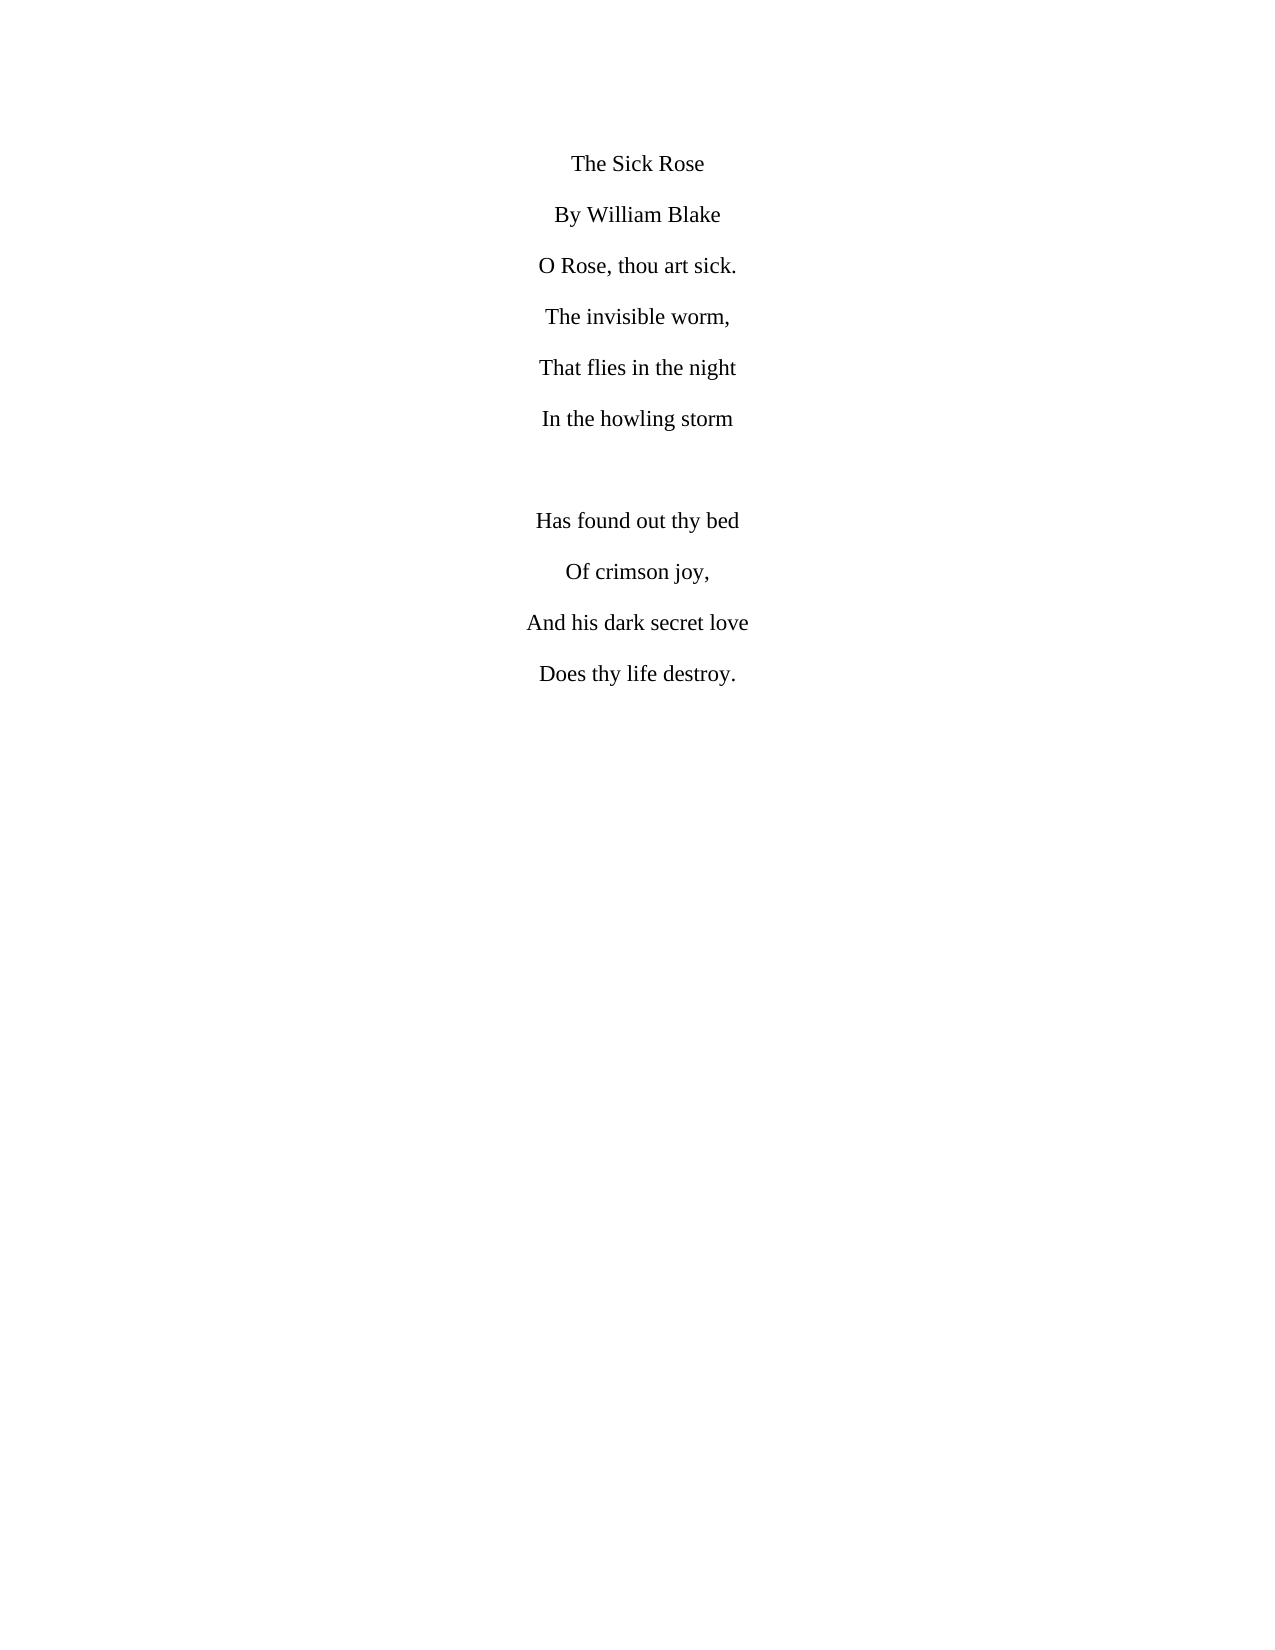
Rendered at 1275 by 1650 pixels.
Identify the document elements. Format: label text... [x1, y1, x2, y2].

text Does thy life destroy. [150, 660, 1125, 687]
text The invisible worm, [150, 303, 1125, 329]
text That flies in the night [150, 354, 1125, 381]
text In the howling storm [150, 405, 1125, 432]
text The Sick Rose [150, 150, 1125, 176]
text By William Blake [150, 201, 1125, 227]
text And his dark secret love [150, 609, 1125, 636]
text Has found out thy bed [150, 507, 1125, 534]
text Of crimson joy, [150, 558, 1125, 585]
text O Rose, thou art sick. [150, 252, 1125, 278]
